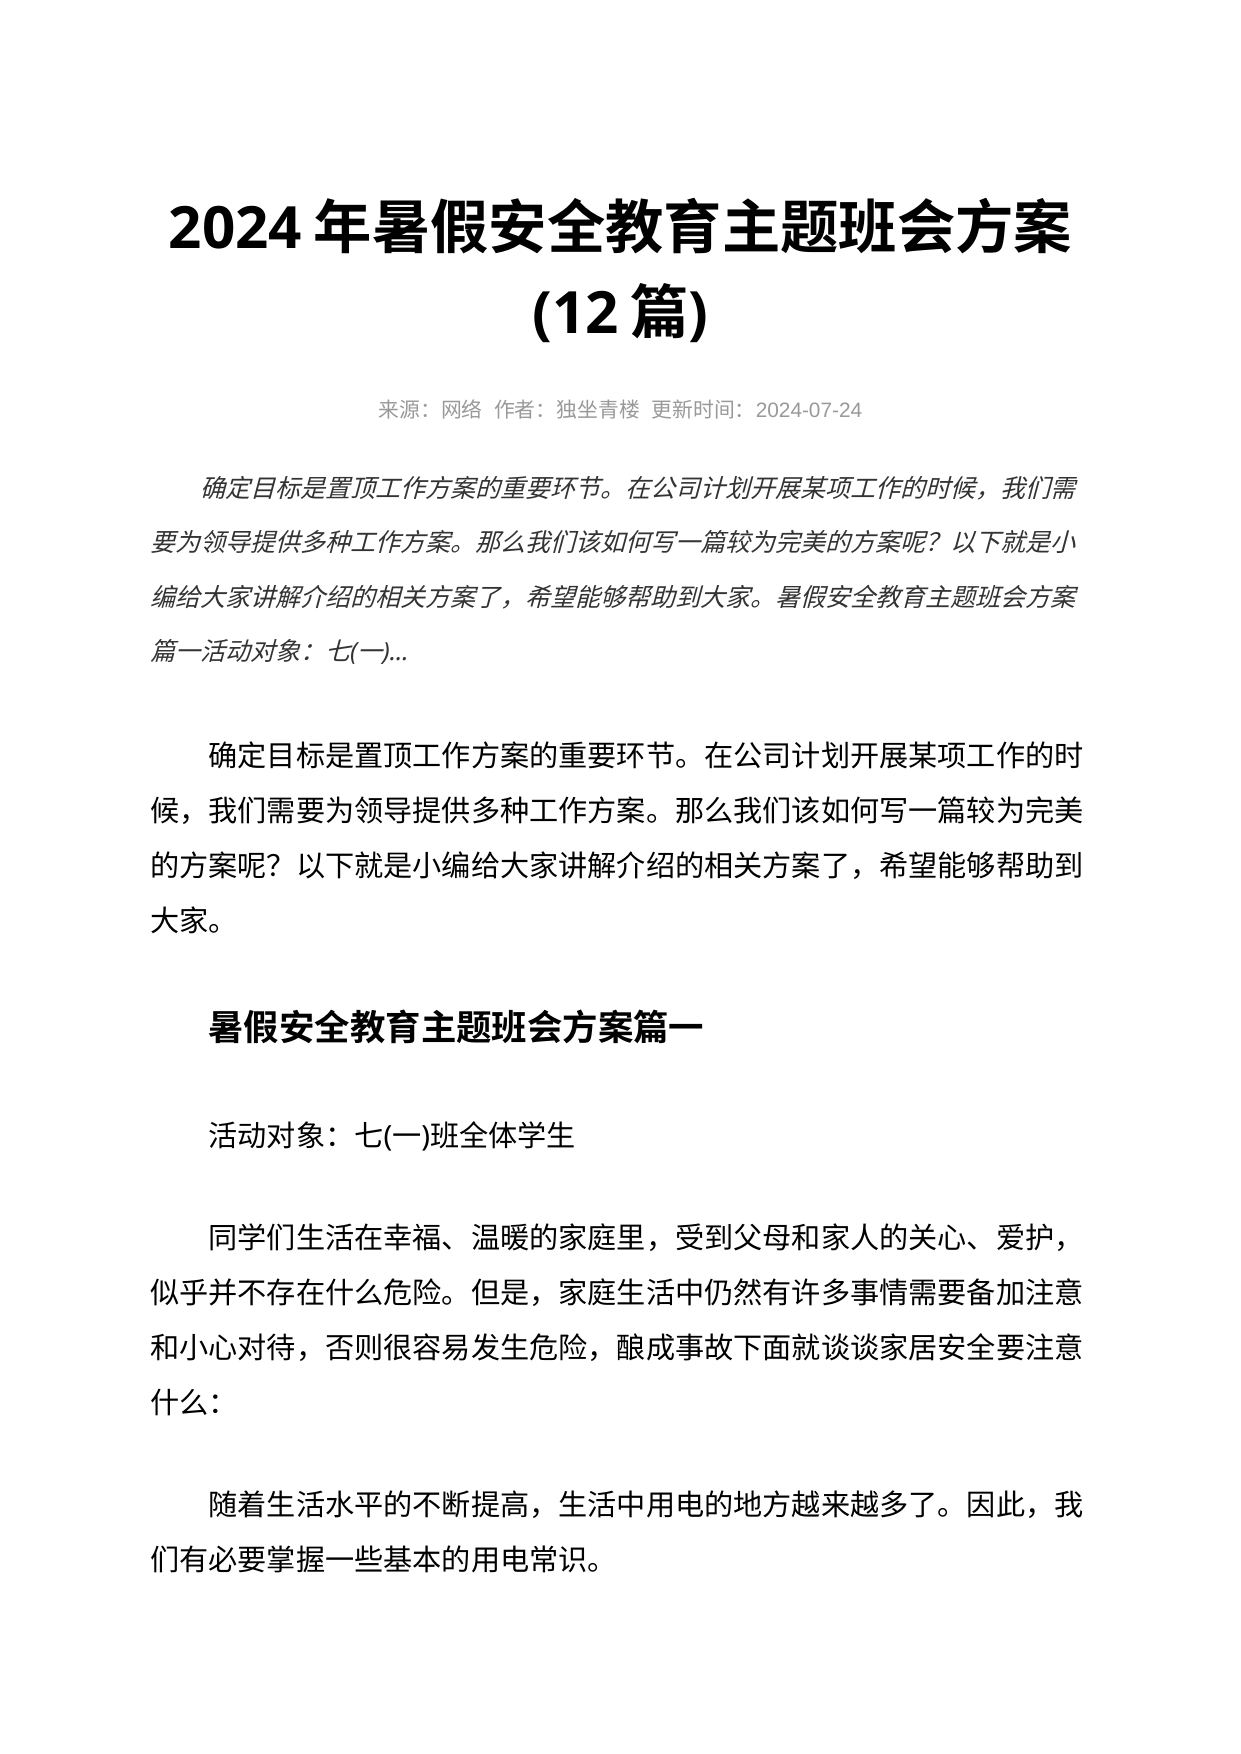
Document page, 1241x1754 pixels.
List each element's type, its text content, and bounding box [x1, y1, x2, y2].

text 确定目标是置顶工作方案的重要环节。在公司计划开展某项工作的时候，我们需要为领导提供多种工作方案。那么我们该如何写一篇较为完美的方案呢？以下就是小编给大家讲解介绍的相关方案了，希望能够帮助到大家。暑假安全教育主题班会方案篇一活动对象：七(一)... [150, 468, 1090, 668]
text 来源：网络 作者：独坐青楼 更新时间：2024-07-24 [150, 398, 1090, 422]
text 活动对象：七(一)班全体学生 [150, 1113, 1090, 1155]
text 暑假安全教育主题班会方案篇一 [150, 999, 1090, 1051]
text 随着生活水平的不断提高，生活中用电的地方越来越多了。因此，我们有必要掌握一些基本的用电常识。 [150, 1481, 1090, 1578]
text 确定目标是置顶工作方案的重要环节。在公司计划开展某项工作的时候，我们需要为领导提供多种工作方案。那么我们该如何写一篇较为完美的方案呢？以下就是小编给大家讲解介绍的相关方案了，希望能够帮助到大家。 [150, 733, 1090, 940]
subtitle 2024年暑假安全教育主题班会方案(12篇) [150, 181, 1090, 351]
text 同学们生活在幸福、温暖的家庭里，受到父母和家人的关心、爱护，似乎并不存在什么危险。但是，家庭生活中仍然有许多事情需要备加注意和小心对待，否则很容易发生危险，酿成事故下面就谈谈家居安全要注意什么： [150, 1215, 1090, 1422]
